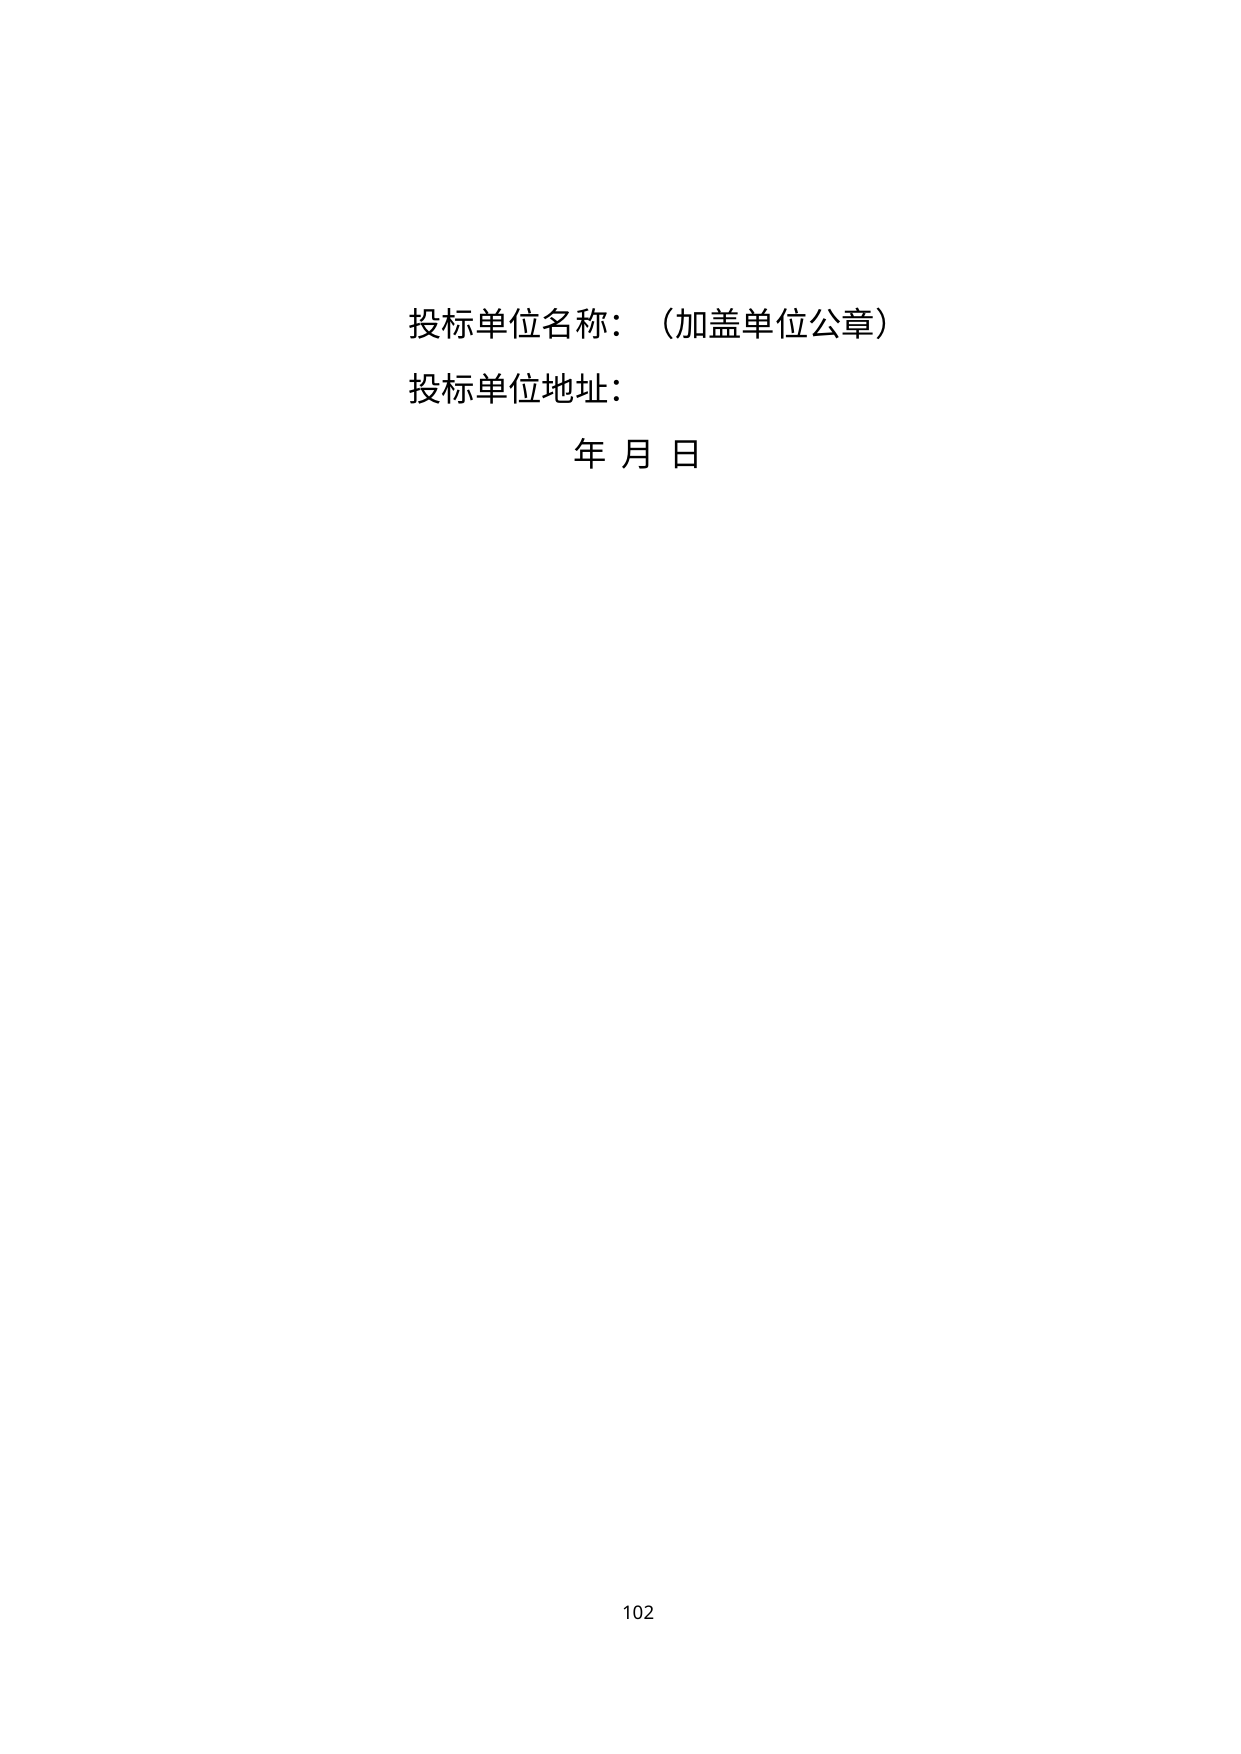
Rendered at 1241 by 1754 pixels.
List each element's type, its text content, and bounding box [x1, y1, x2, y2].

text 投标单位名称：（加盖单位公章） [183, 290, 1092, 355]
text 投标单位地址： [183, 355, 1092, 420]
text 年 月 日 [183, 420, 1092, 485]
